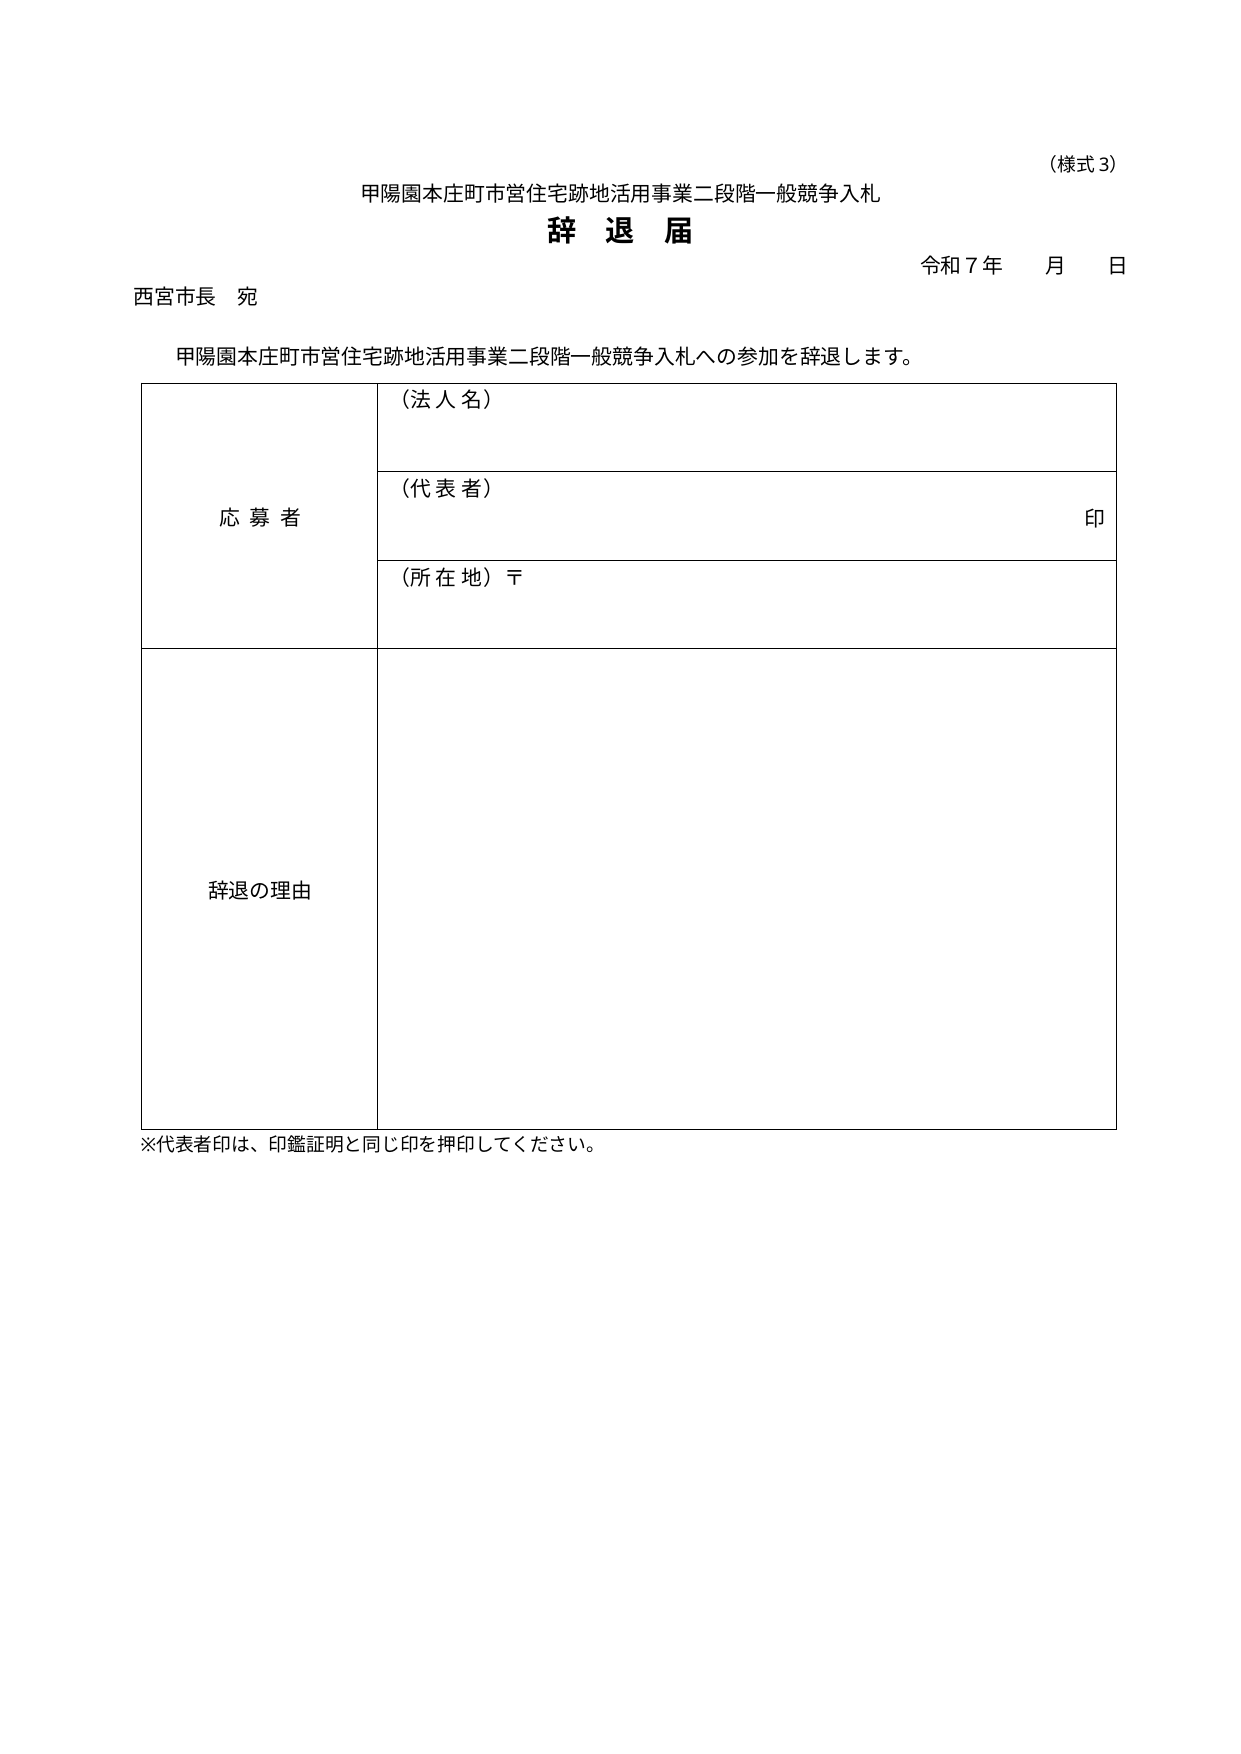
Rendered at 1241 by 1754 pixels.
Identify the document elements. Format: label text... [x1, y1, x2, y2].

text （様式3） [112, 150, 1128, 177]
table_cell 辞退の理由 [142, 649, 377, 1129]
text 西宮市長 宛 [112, 280, 1128, 310]
text ※代表者印は、印鑑証明と同じ印を押印してください。 [112, 1130, 1128, 1157]
table_cell （所在地）〒 [378, 561, 1116, 648]
table_cell （代表者） 印 [378, 472, 1116, 560]
text 甲陽園本庄町市営住宅跡地活用事業二段階一般競争入札への参加を辞退します。 [112, 340, 1128, 370]
text 令和７年 月 日 [112, 250, 1128, 280]
table_cell [378, 649, 1116, 1129]
table_header 応募者 [142, 384, 377, 648]
text 甲陽園本庄町市営住宅跡地活用事業二段階一般競争入札 [112, 177, 1128, 207]
table_header （法人名） [378, 384, 1116, 471]
text 辞 退 届 [112, 207, 1128, 250]
